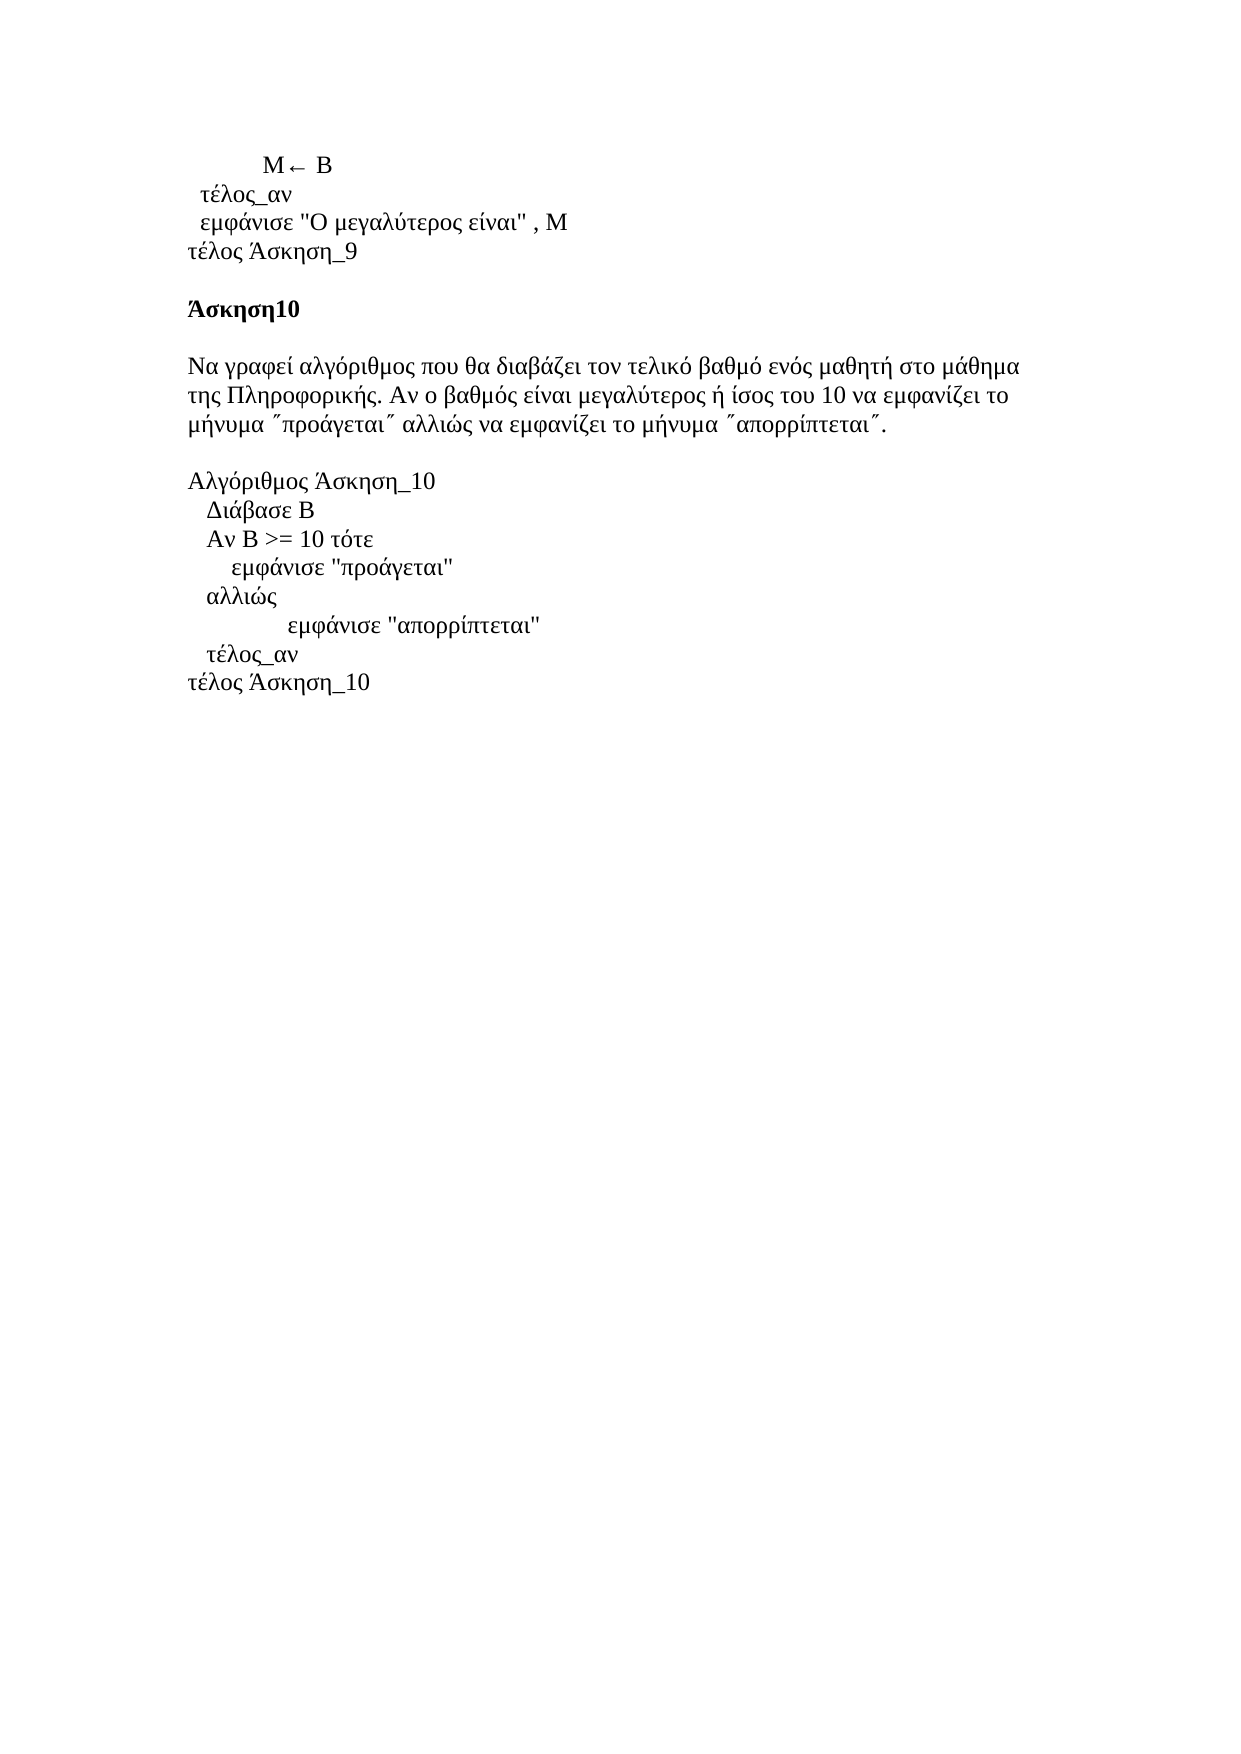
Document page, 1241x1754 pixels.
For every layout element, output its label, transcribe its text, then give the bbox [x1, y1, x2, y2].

text εμφάνισε "προάγεται" [187, 552, 1053, 581]
text Αλγόριθμος Άσκηση_10 [187, 466, 1053, 495]
text εμφάνισε "Ο μεγαλύτερος είναι" , Μ [187, 207, 1053, 236]
text τέλος_αν [187, 639, 1053, 667]
text Άσκηση10 [187, 294, 1053, 322]
text Διάβασε Β [187, 495, 1053, 524]
text Μ← Β [187, 150, 1053, 179]
text εμφάνισε "απορρίπτεται" [187, 610, 1053, 639]
text τέλος Άσκηση_10 [187, 667, 1053, 696]
text αλλιώς [187, 581, 1053, 610]
text Να γραφεί αλγόριθμος που θα διαβάζει τον τελικό βαθμό ενός μαθητή στο μάθημα της Πληροφορικής. Αν ο βαθμός είναι μεγαλύτερος ή ίσος του 10 να εμφανίζει το μήνυμα προάγεται αλλιώς να εμφανίζει το μήνυμα απορρίπτεται. [187, 351, 1053, 437]
text τέλος_αν [187, 179, 1053, 207]
text τέλος Άσκηση_9 [187, 236, 1053, 265]
text Αν Β >= 10 τότε [187, 524, 1053, 552]
